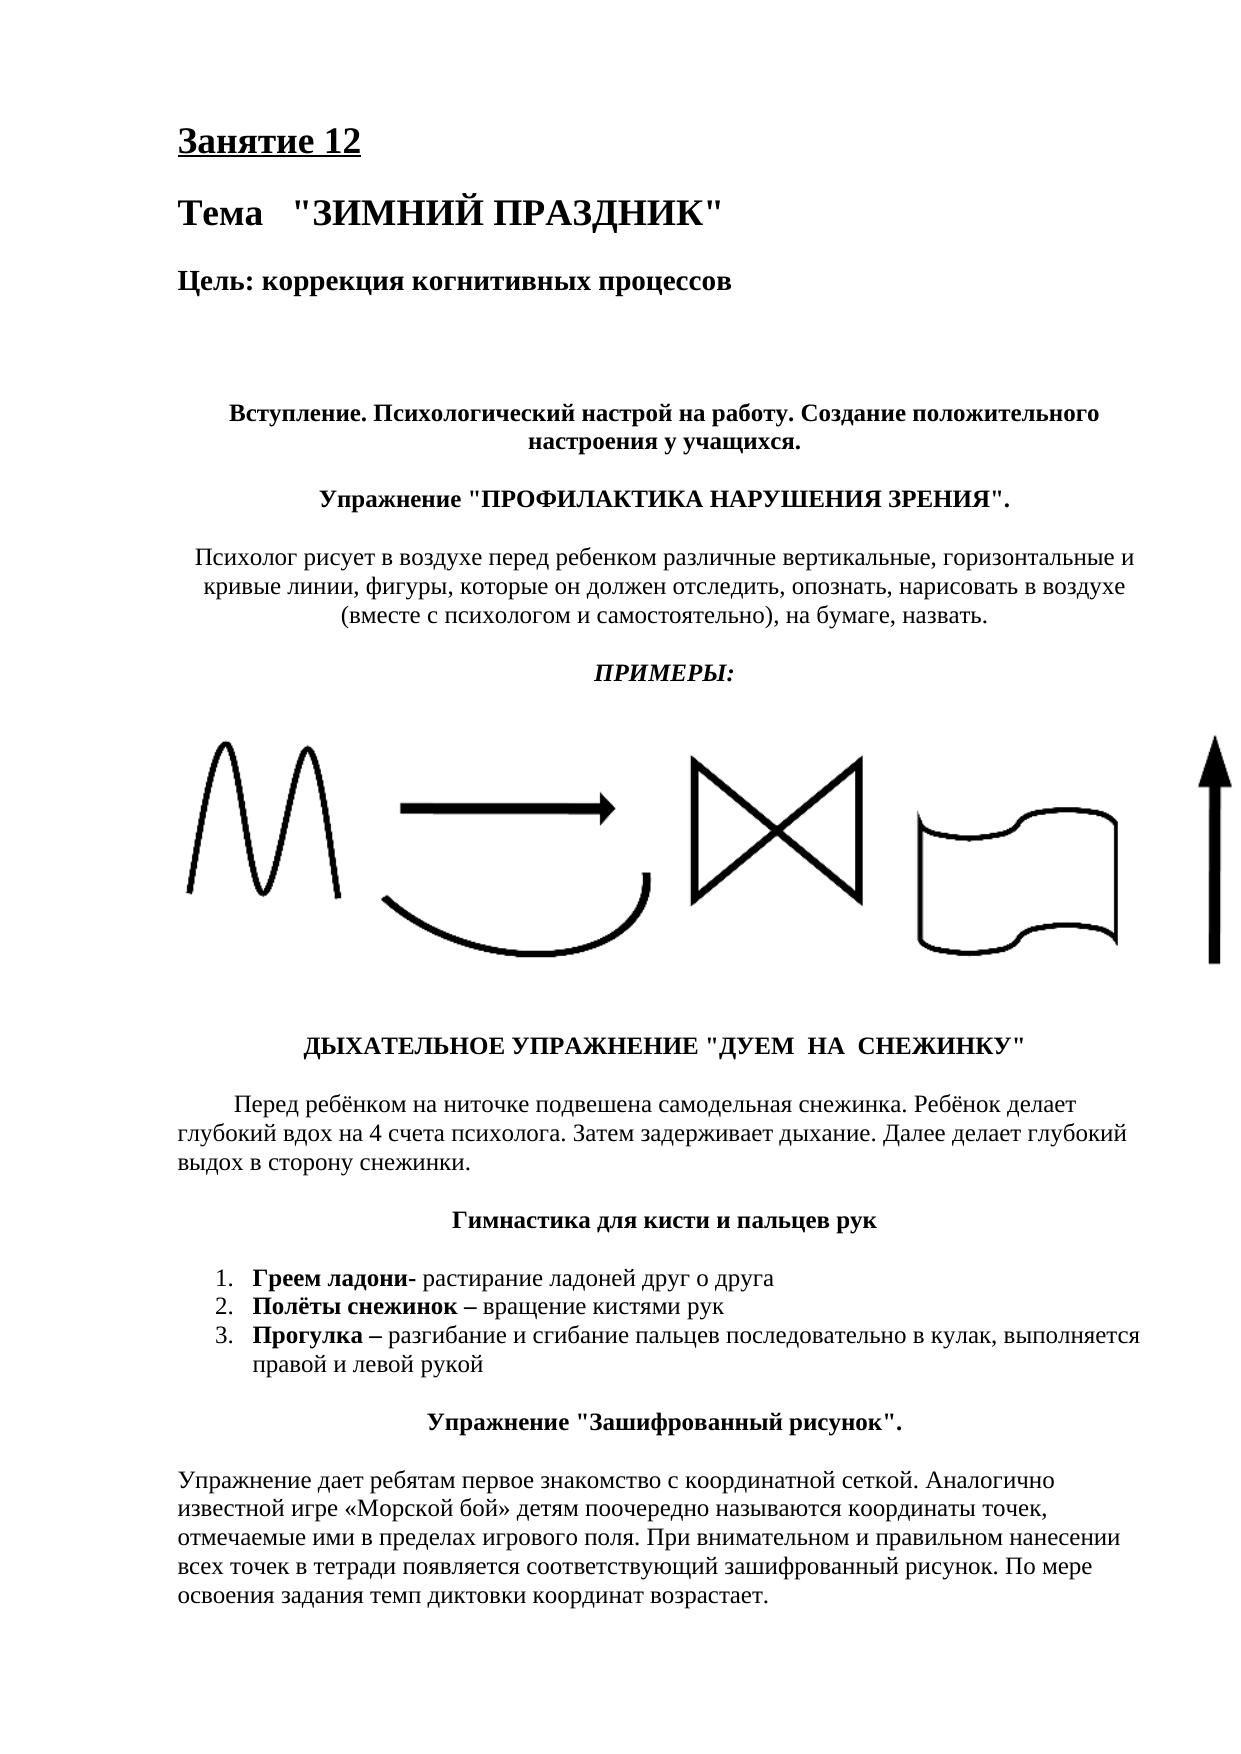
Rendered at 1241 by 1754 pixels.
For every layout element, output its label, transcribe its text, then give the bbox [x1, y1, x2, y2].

text ДЫХАТЕЛЬНОЕ УПРАЖНЕНИЕ "ДУЕМ НА СНЕЖИНКУ" [177, 1031, 1152, 1060]
text Гимнастика для кисти и пальцев рук [177, 1205, 1152, 1233]
text Упражнение "Зашифрованный рисунок". [177, 1407, 1152, 1436]
list Прогулка – разгибание и сгибание пальцев последовательно в кулак, выполняется правой и левой рукой [215, 1320, 1152, 1378]
text Занятие 12 [177, 118, 1152, 161]
text Тема "ЗИМНИЙ ПРАЗДНИК" [177, 190, 1152, 233]
list Греем ладони- растирание ладоней друг о друга [215, 1263, 1152, 1291]
text Психолог рисует в воздухе перед ребенком различные вертикальные, горизонтальные и кривые линии, фигуры, которые он должен отследить, опознать, нарисовать в воздухе (вместе с психологом и самостоятельно), на бумаге, назвать. [177, 542, 1152, 628]
list Полёты снежинок – вращение кистями рук [215, 1291, 1152, 1320]
picture [177, 715, 1241, 974]
text ПРИМЕРЫ: [177, 658, 1152, 686]
text Вступление. Психологический настрой на работу. Создание положительного настроения у учащихся. [177, 398, 1152, 455]
text Цель: коррекция когнитивных процессов [177, 263, 1152, 296]
text Перед ребёнком на ниточке подвешена самодельная снежинка. Ребёнок делает глубокий вдох на 4 счета психолога. Затем задерживает дыхание. Далее делает глубокий выдох в сторону снежинки. [177, 1089, 1152, 1176]
text Упражнение "ПРОФИЛАКТИКА НАРУШЕНИЯ ЗРЕНИЯ". [177, 484, 1152, 513]
text Упражнение дает ребятам первое знакомство с координатной сеткой. Аналогично известной игре «Морской бой» детям поочередно называются координаты точек, отмечаемые ими в пределах игрового поля. При внимательном и правильном нанесении всех точек в тетради появляется соответствующий зашифрованный рисунок. По мере освоения задания темп диктовки координат возрастает. [177, 1465, 1152, 1608]
